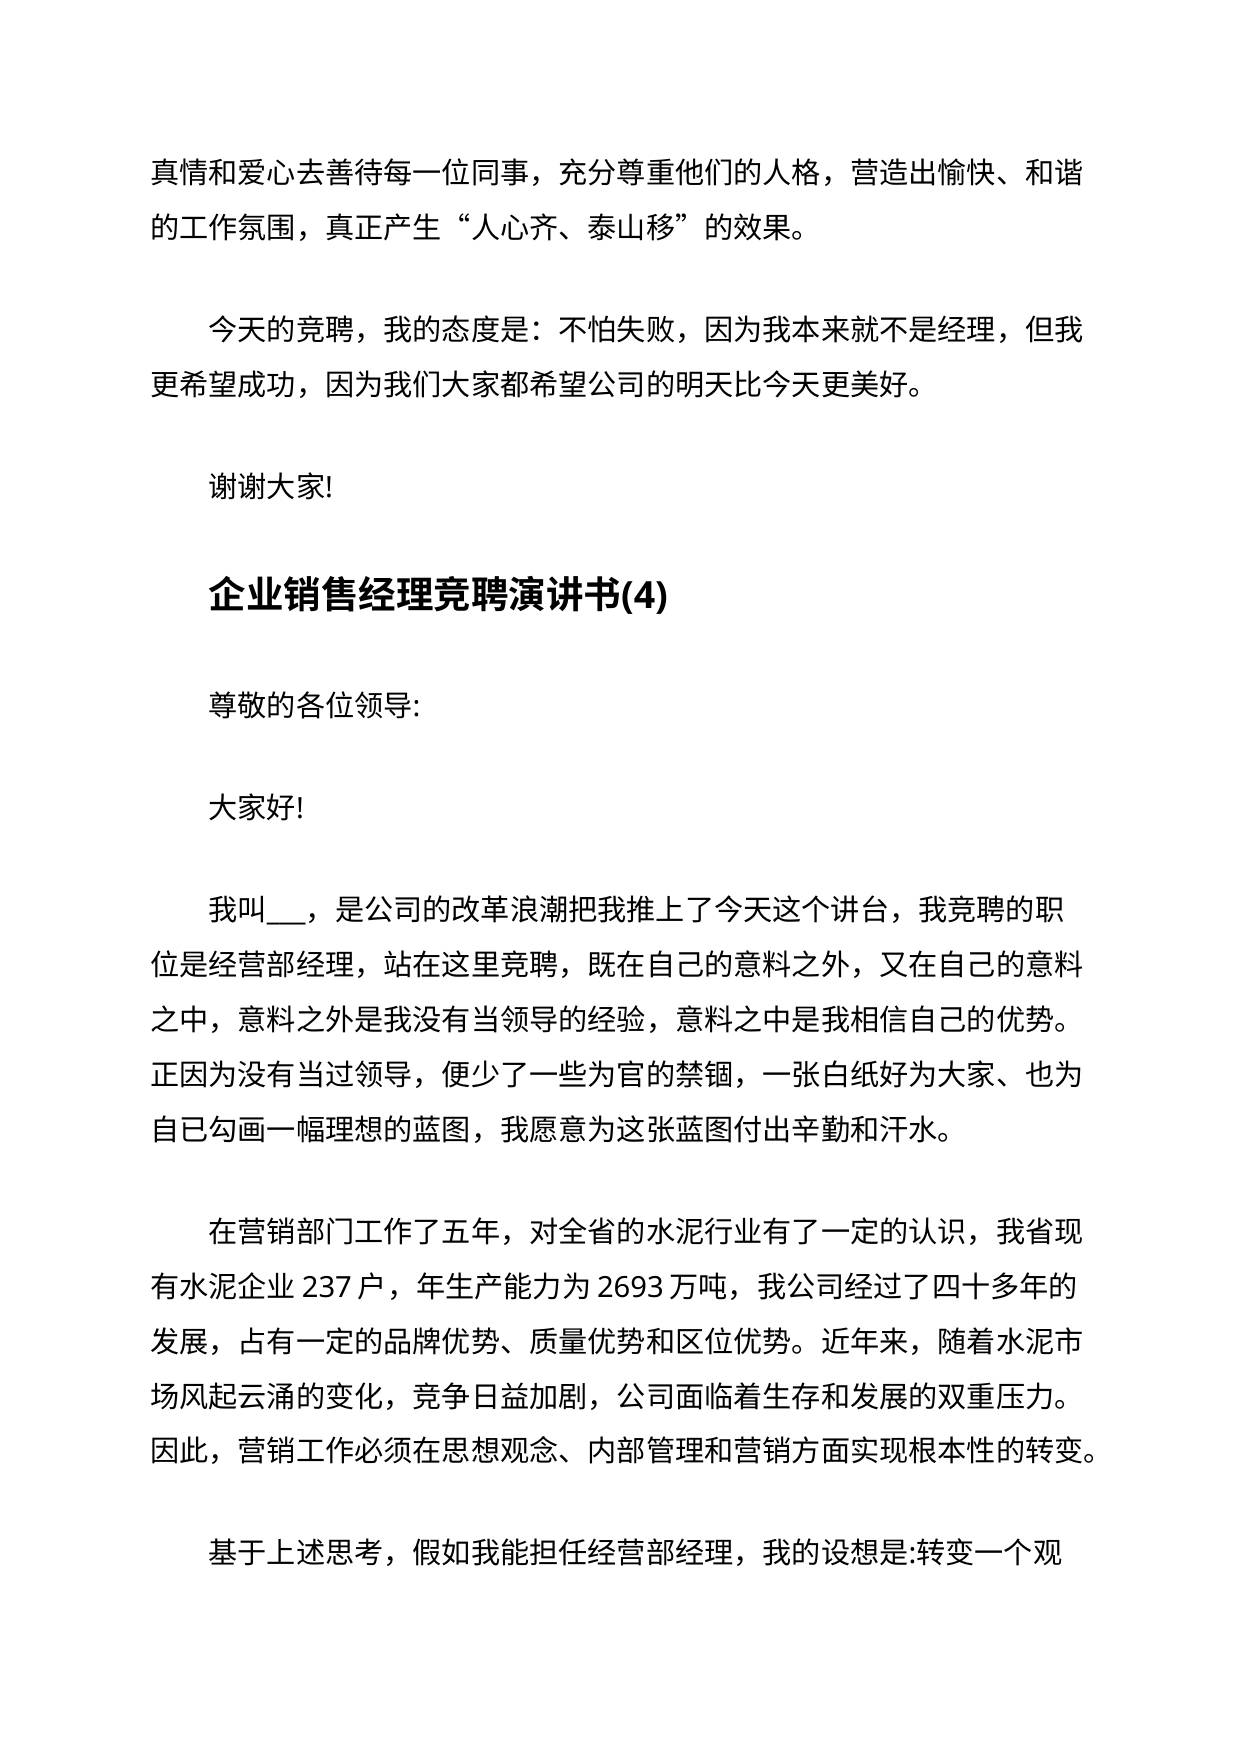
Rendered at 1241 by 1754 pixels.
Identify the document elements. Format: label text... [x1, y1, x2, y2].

text 大家好! [150, 785, 1090, 827]
text 企业销售经理竞聘演讲书(4) [150, 565, 1090, 620]
text 谢谢大家! [150, 463, 1090, 506]
text 我叫___，是公司的改革浪潮把我推上了今天这个讲台，我竞聘的职位是经营部经理，站在这里竞聘，既在自己的意料之外，又在自己的意料之中，意料之外是我没有当领导的经验，意料之中是我相信自己的优势。正因为没有当过领导，便少了一些为官的禁锢，一张白纸好为大家、也为自已勾画一幅理想的蓝图，我愿意为这张蓝图付出辛勤和汗水。 [150, 887, 1090, 1149]
text 尊敬的各位领导: [150, 683, 1090, 725]
text 在营销部门工作了五年，对全省的水泥行业有了一定的认识，我省现有水泥企业237户，年生产能力为2693万吨，我公司经过了四十多年的发展，占有一定的品牌优势、质量优势和区位优势。近年来，随着水泥市场风起云涌的变化，竞争日益加剧，公司面临着生存和发展的双重压力。因此，营销工作必须在思想观念、内部管理和营销方面实现根本性的转变。 [150, 1208, 1090, 1470]
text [150, 1530, 1090, 1572]
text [150, 150, 1090, 247]
text 今天的竞聘，我的态度是：不怕失败，因为我本来就不是经理，但我更希望成功，因为我们大家都希望公司的明天比今天更美好。 [150, 307, 1090, 404]
